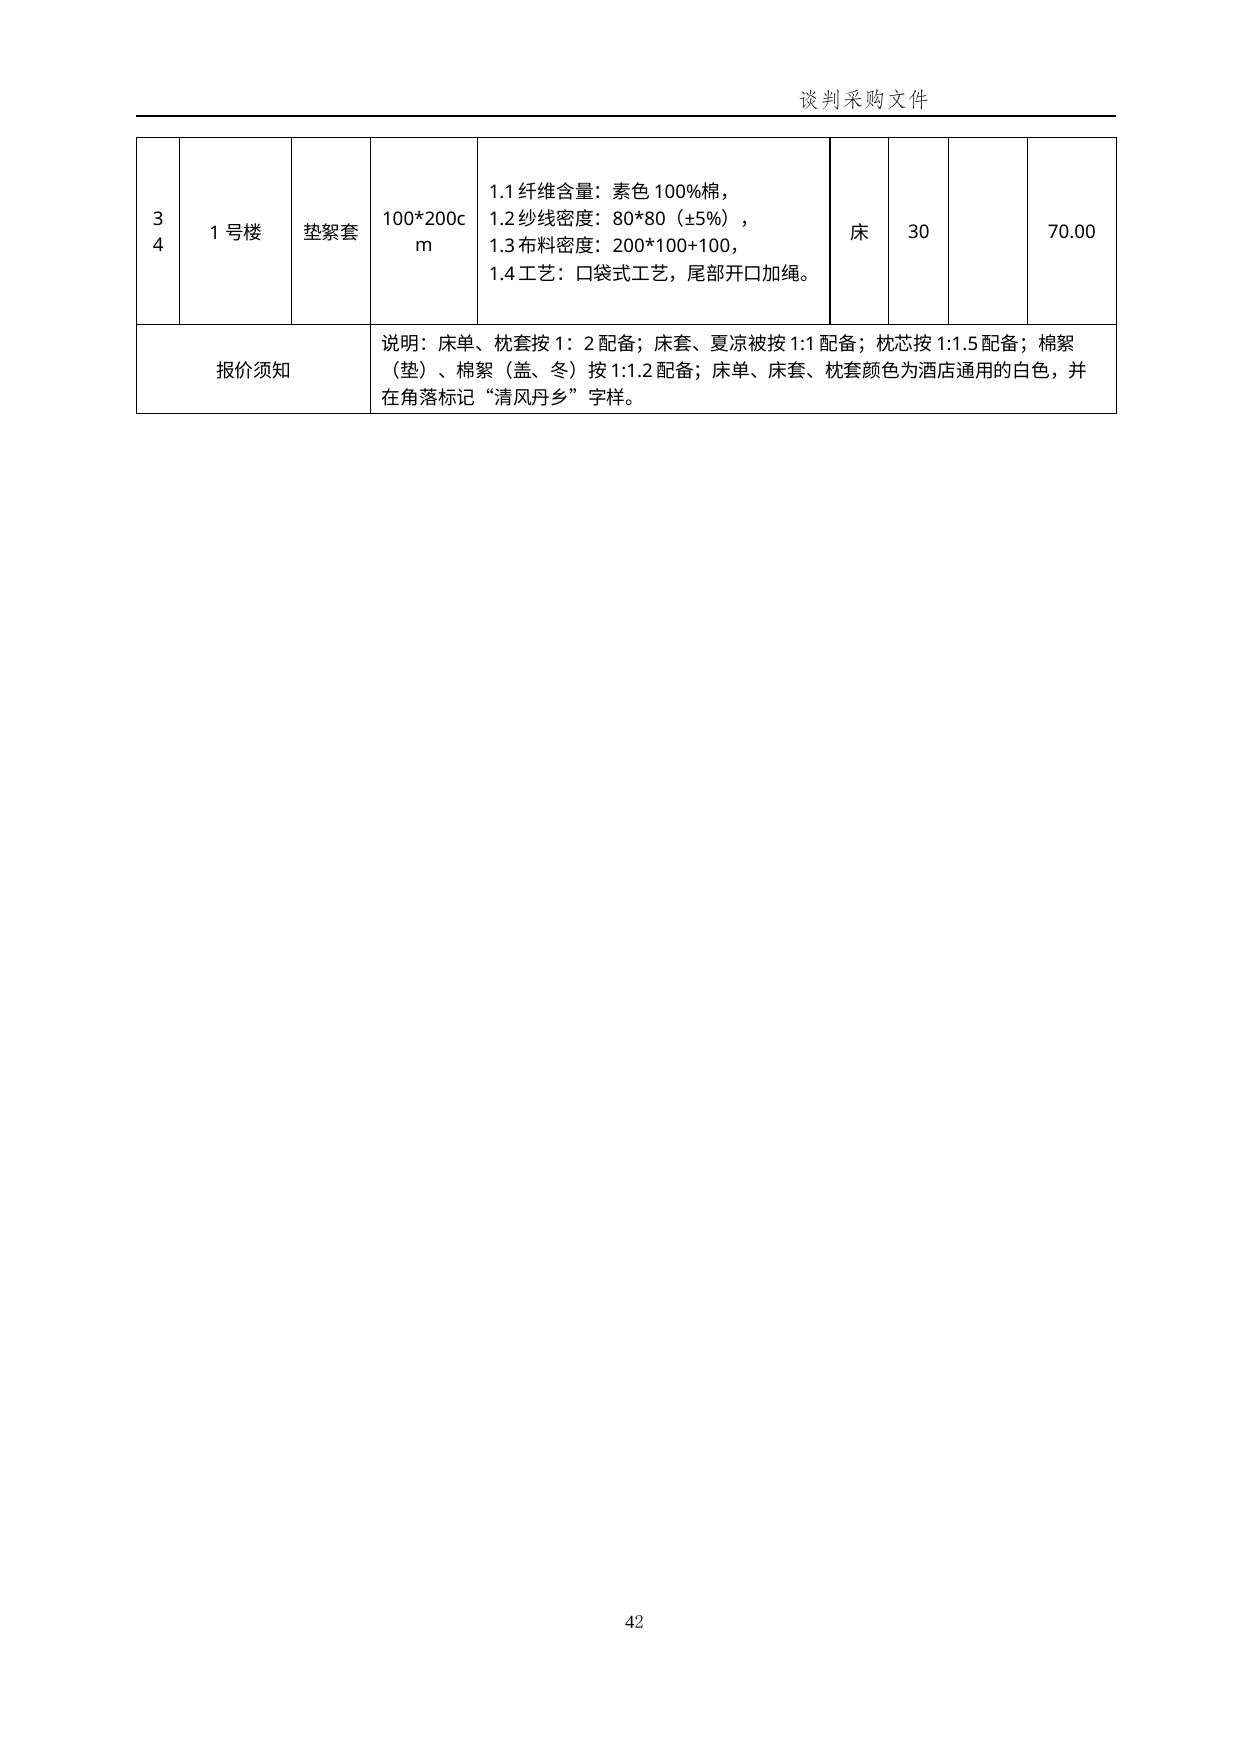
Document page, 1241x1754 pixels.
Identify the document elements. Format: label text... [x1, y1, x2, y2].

table_cell 34 [137, 138, 179, 324]
table_cell 100*200cm [371, 138, 477, 324]
table_cell 床 [831, 138, 888, 324]
table_cell 1 号楼 [180, 138, 291, 324]
table_cell 垫絮套 [292, 138, 370, 324]
table_cell 70.00 [1028, 138, 1116, 324]
table_cell 1.1纤维含量：素色100%棉， 1.2纱线密度：80*80（±5%）， 1.3布料密度：200*100+100， 1.4工艺：口袋式工艺，尾部开口加绳。 [478, 138, 829, 324]
table_cell 报价须知 [137, 325, 370, 413]
table_cell [949, 138, 1027, 324]
table_cell 30 [889, 138, 948, 324]
table_cell 说明：床单、枕套按1：2配备；床套、夏凉被按1:1配备；枕芯按1:1.5配备；棉絮（垫）、棉絮（盖、冬）按1:1.2配备；床单、床套、枕套颜色为酒店通用的白色，并在角落标记“清风丹乡”字样。 [371, 325, 1116, 413]
